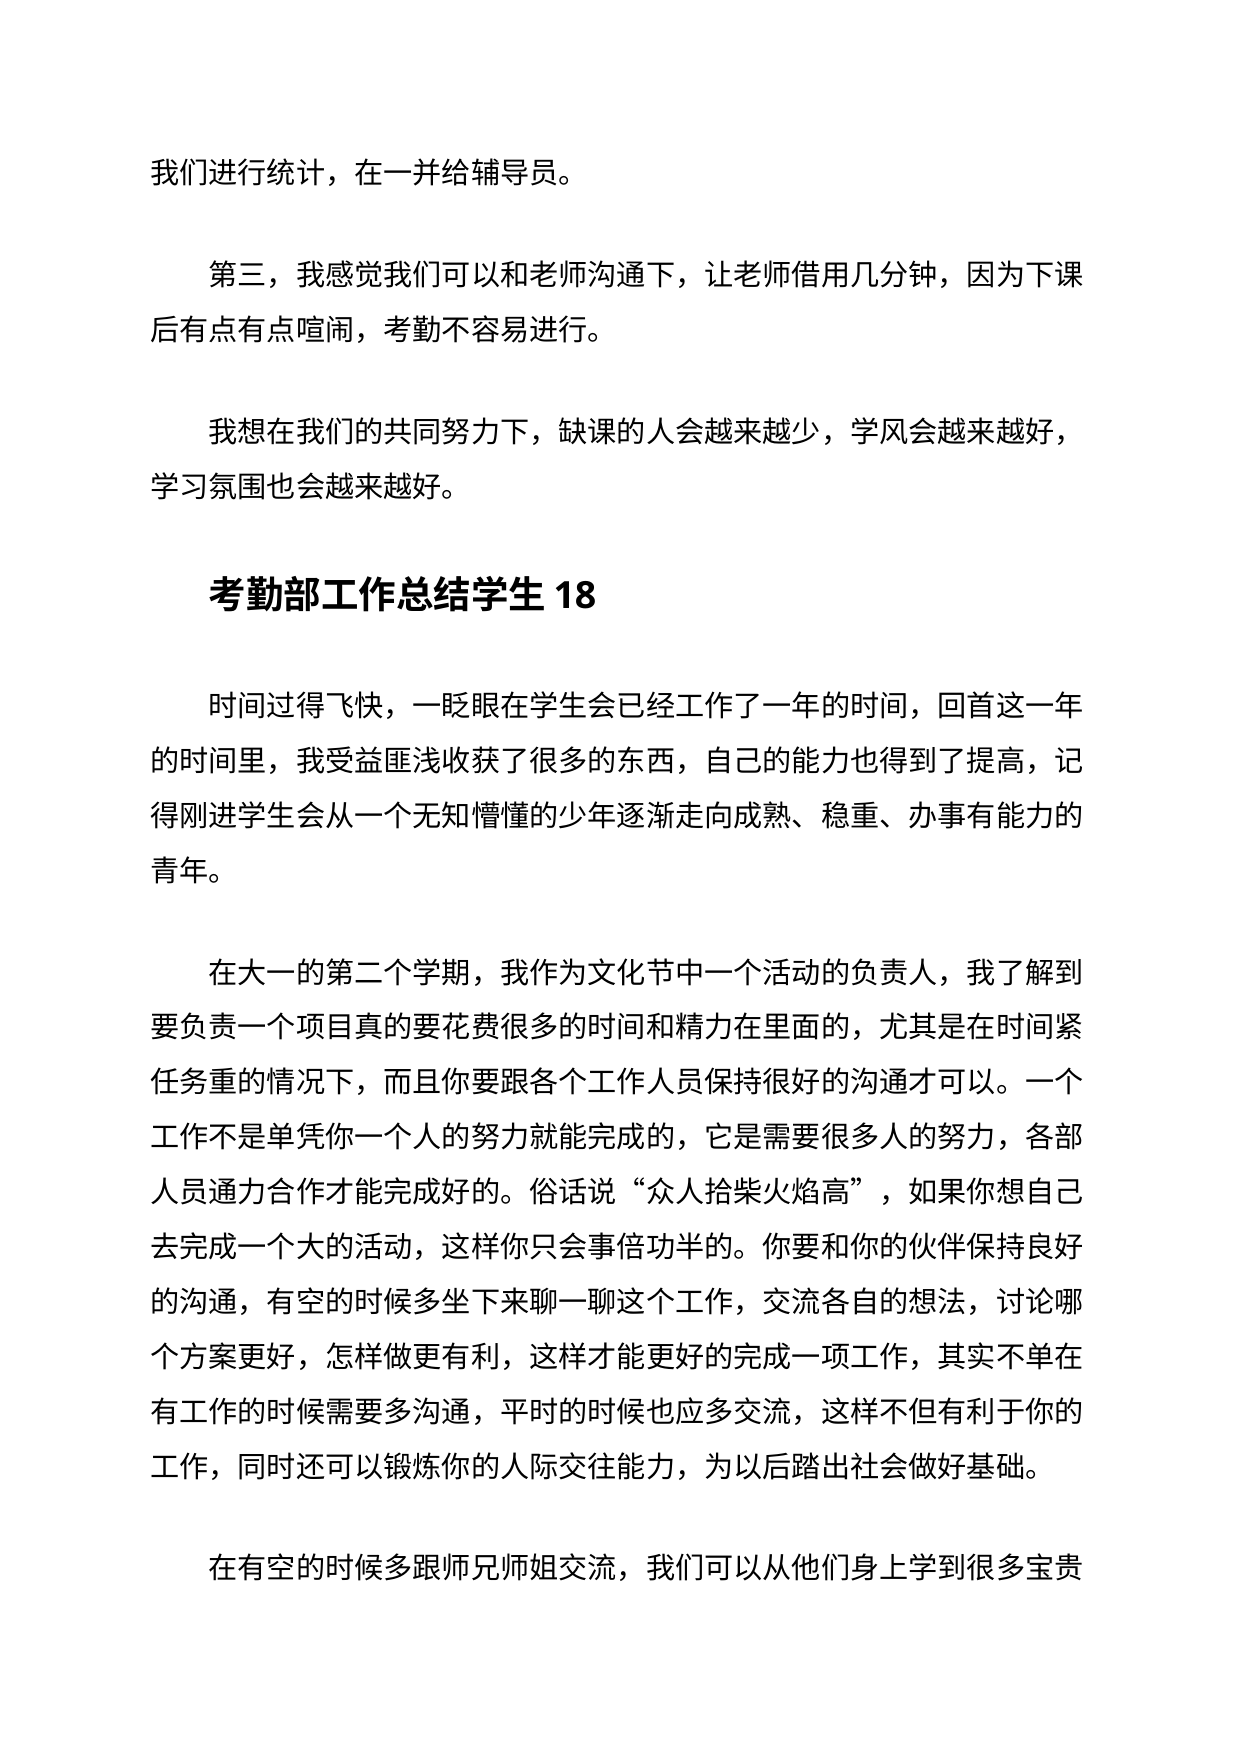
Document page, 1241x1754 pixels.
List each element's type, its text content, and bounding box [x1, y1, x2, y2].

text 在大一的第二个学期，我作为文化节中一个活动的负责人，我了解到要负责一个项目真的要花费很多的时间和精力在里面的，尤其是在时间紧任务重的情况下，而且你要跟各个工作人员保持很好的沟通才可以。一个工作不是单凭你一个人的努力就能完成的，它是需要很多人的努力，各部人员通力合作才能完成好的。俗话说“众人拾柴火焰高”，如果你想自己去完成一个大的活动，这样你只会事倍功半的。你要和你的伙伴保持良好的沟通，有空的时候多坐下来聊一聊这个工作，交流各自的想法，讨论哪个方案更好，怎样做更有利，这样才能更好的完成一项工作，其实不单在有工作的时候需要多沟通，平时的时候也应多交流，这样不但有利于你的工作，同时还可以锻炼你的人际交往能力，为以后踏出社会做好基础。 [150, 949, 1090, 1486]
text 考勤部工作总结学生18 [150, 565, 1090, 619]
text 我想在我们的共同努力下，缺课的人会越来越少，学风会越来越好，学习氛围也会越来越好。 [150, 408, 1090, 506]
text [150, 1545, 1090, 1587]
text 时间过得飞快，一眨眼在学生会已经工作了一年的时间，回首这一年的时间里，我受益匪浅收获了很多的东西，自己的能力也得到了提高，记得刚进学生会从一个无知懵懂的少年逐渐走向成熟、稳重、办事有能力的青年。 [150, 683, 1090, 890]
text 第三，我感觉我们可以和老师沟通下，让老师借用几分钟，因为下课后有点有点喧闹，考勤不容易进行。 [150, 252, 1090, 349]
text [150, 150, 1090, 192]
